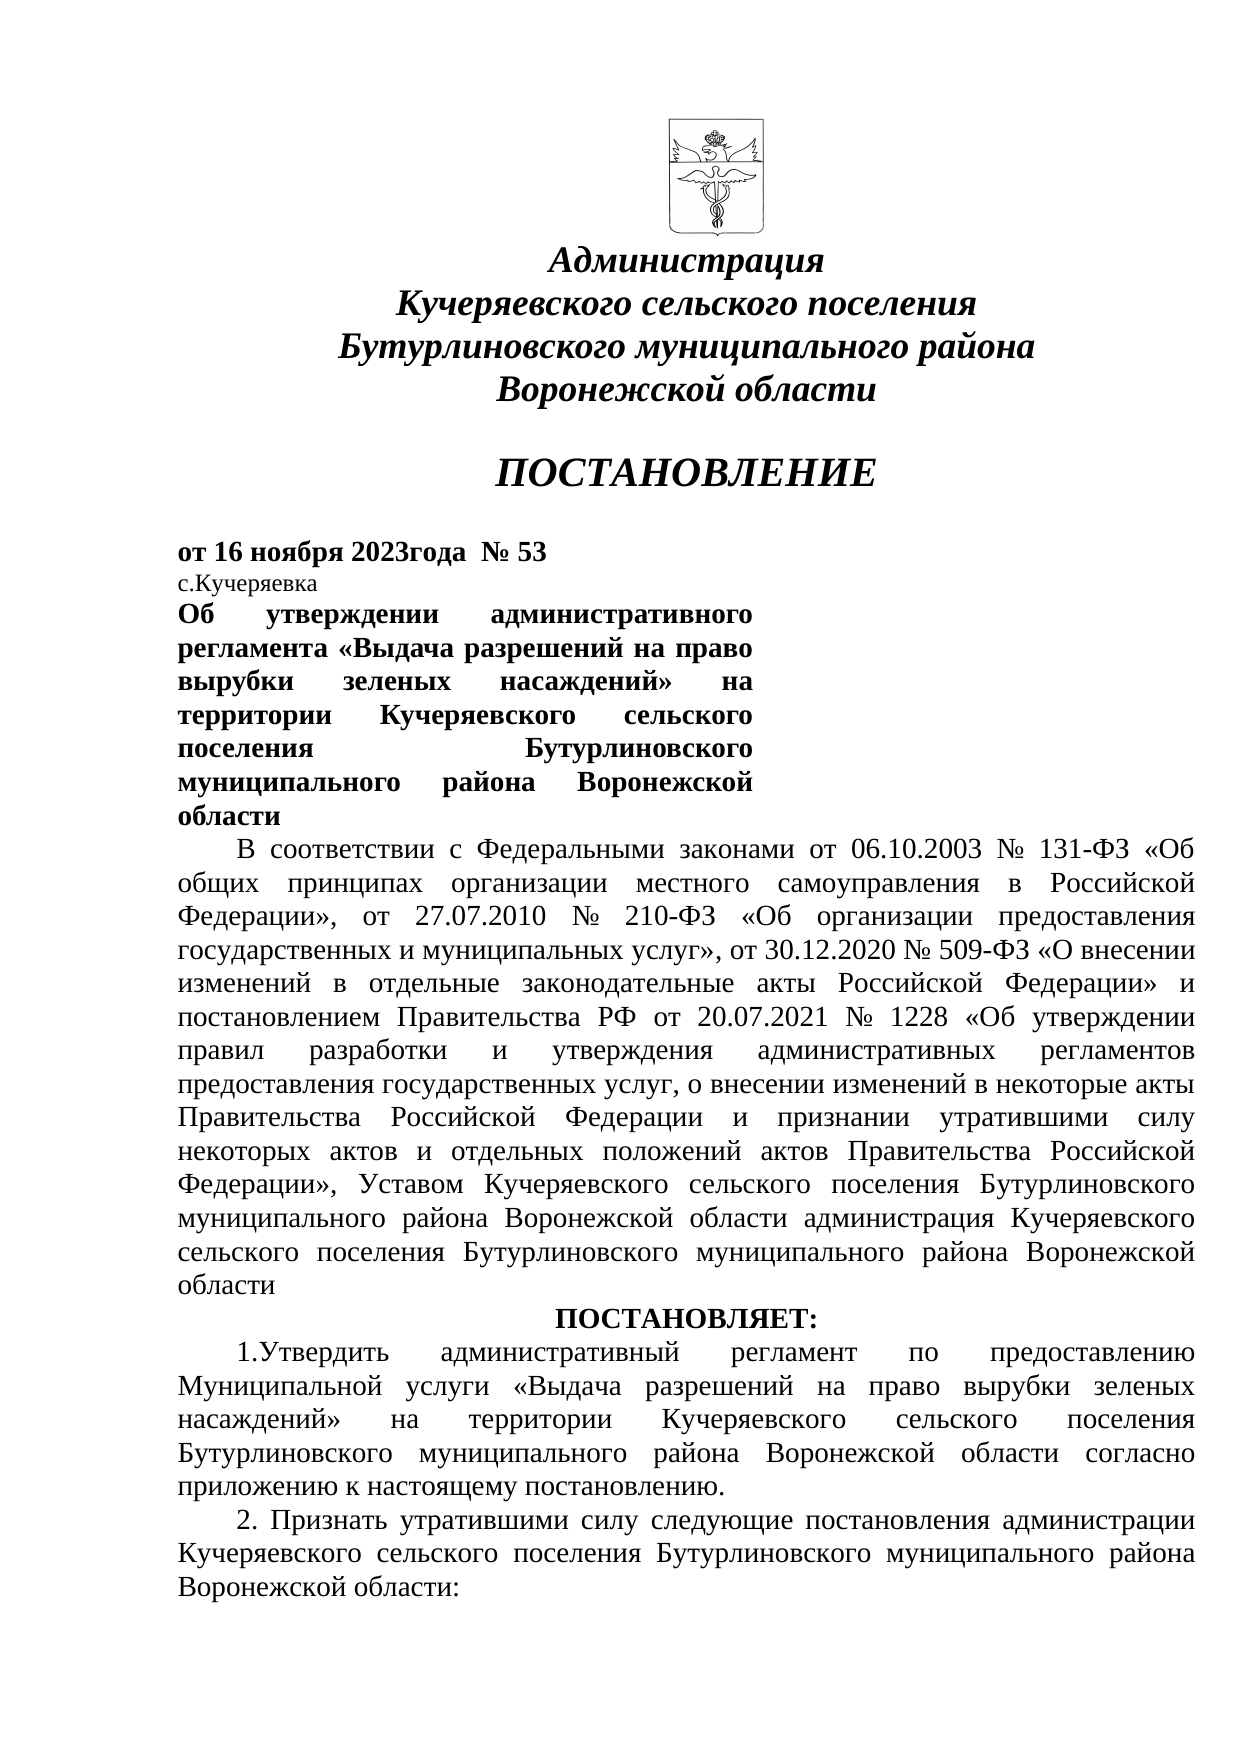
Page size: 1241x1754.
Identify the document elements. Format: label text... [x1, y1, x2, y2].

text 2. Признать утратившими силу следующие постановления администрации Кучеряевского сельского поселения Бутурлиновского муниципального района Воронежской области: [177, 1502, 1196, 1603]
text В соответствии с Федеральными законами от 06.10.2003 № 131-ФЗ «Об общих принципах организации местного самоуправления в Российской Федерации», от 27.07.2010 № 210-ФЗ «Об организации предоставления государственных и муниципальных услуг», от 30.12.2020 № 509-ФЗ «О внесении изменений в отдельные законодательные акты Российской Федерации» и постановлением Правительства РФ от 20.07.2021 № 1228 «Об утверждении правил разработки и утверждения административных регламентов предоставления государственных услуг, о внесении изменений в некоторые акты Правительства Российской Федерации и признании утратившими силу некоторых актов и отдельных положений актов Правительства Российской Федерации», Уставом Кучеряевского сельского поселения Бутурлиновского муниципального района Воронежской области администрация Кучеряевского сельского поселения Бутурлиновского муниципального района Воронежской области [177, 831, 1196, 1301]
text Администрация [177, 237, 1196, 280]
text ПОСТАНОВЛЕНИЕ [177, 448, 1196, 496]
text Кучеряевского сельского поселения [177, 280, 1196, 323]
title Об утверждении административного регламента «Выдача разрешений на право вырубки зеленых насаждений» на территории Кучеряевского сельского поселения Бутурлиновского муниципального района Воронежской области [177, 596, 753, 831]
text Бутурлиновского муниципального района [177, 323, 1196, 366]
text от 16 ноября 2023года № 53 [177, 534, 1196, 568]
picture [665, 118, 767, 237]
text с.Кучеряевка [177, 568, 1196, 596]
text ПОСТАНОВЛЯЕТ: [177, 1301, 1196, 1334]
text Воронежской области [177, 366, 1196, 409]
text 1.Утвердить административный регламент по предоставлению Муниципальной услуги «Выдача разрешений на право вырубки зеленых насаждений» на территории Кучеряевского сельского поселения Бутурлиновского муниципального района Воронежской области согласно приложению к настоящему постановлению. [177, 1334, 1196, 1502]
